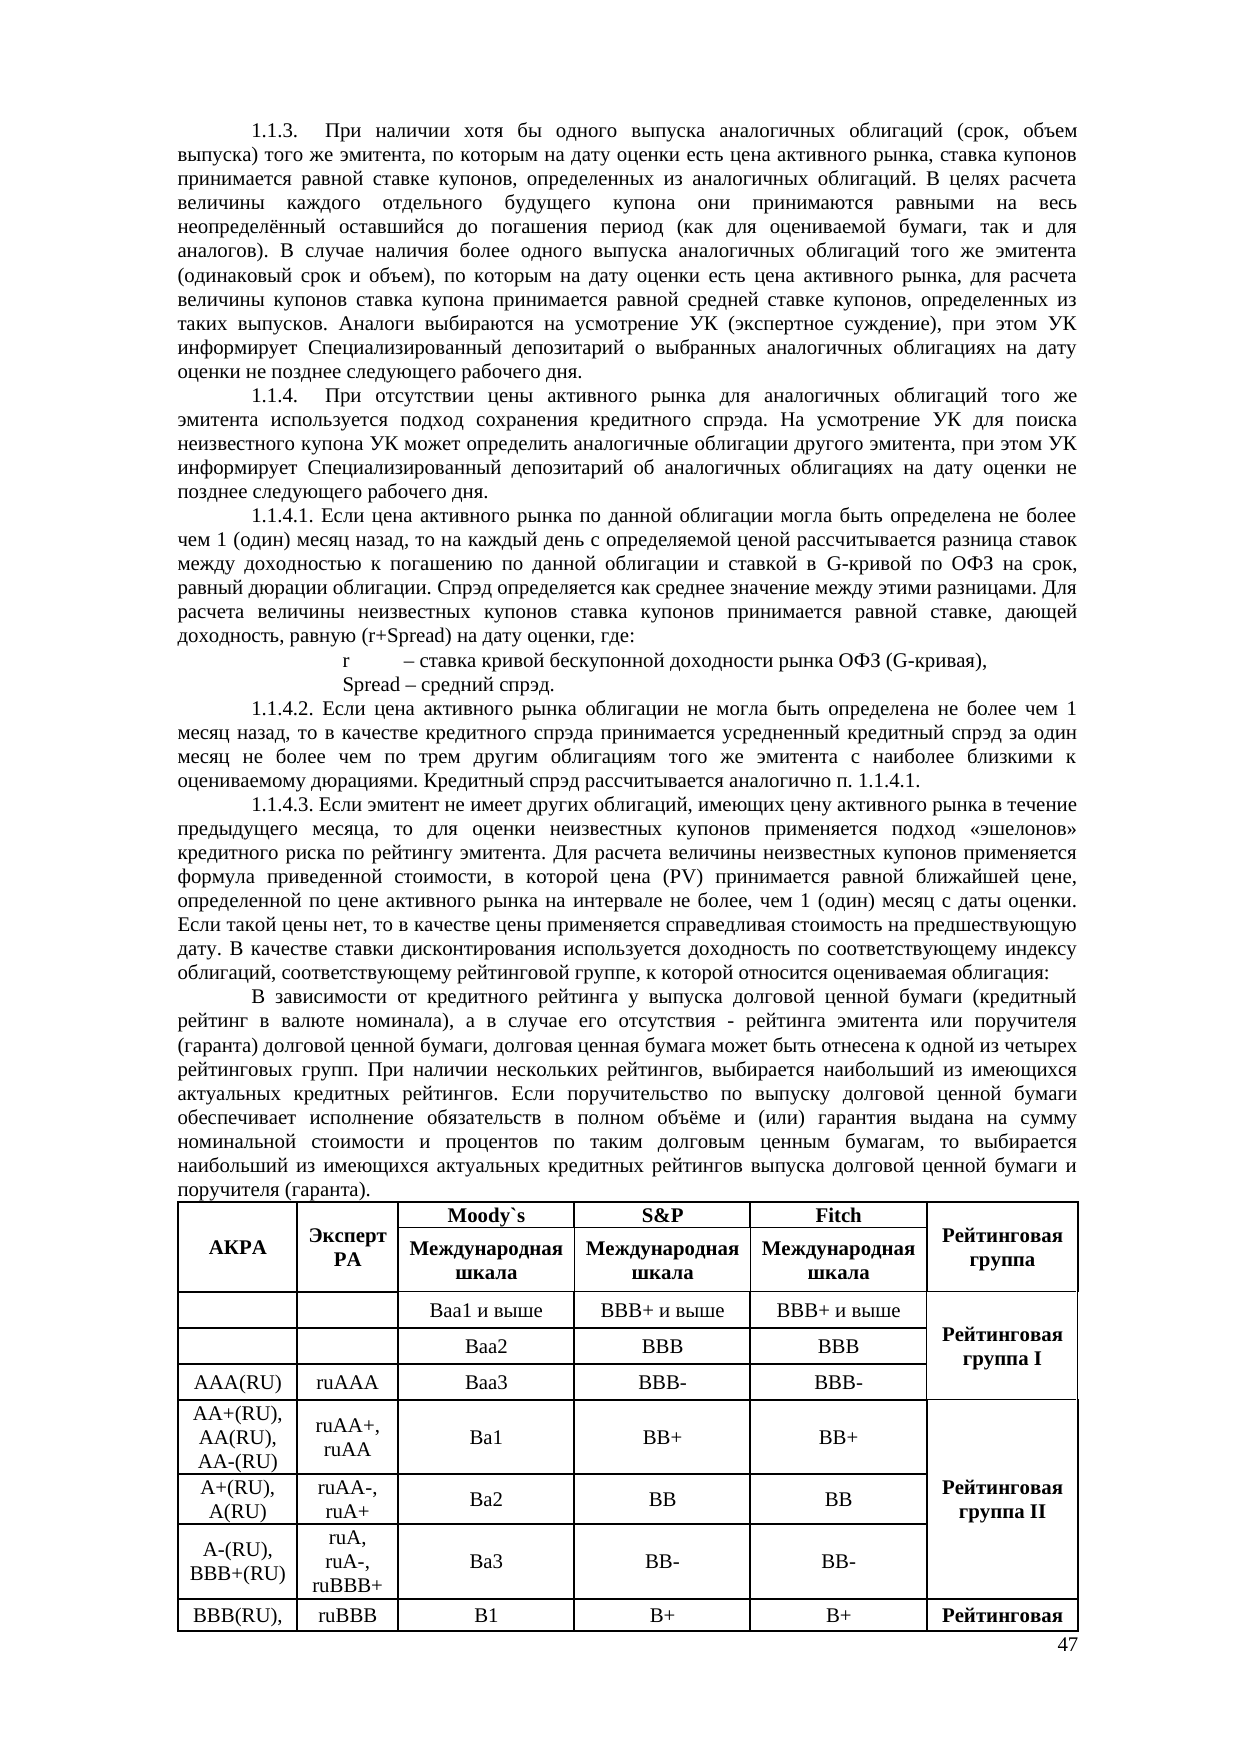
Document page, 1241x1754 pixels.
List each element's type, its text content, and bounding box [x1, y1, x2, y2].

table_cell ВВВ [751, 1329, 926, 1363]
table_cell ВВ+ [751, 1401, 926, 1473]
table_cell Международная шкала [575, 1228, 750, 1291]
table_cell ruAA-, ruA+ [298, 1475, 397, 1523]
table_cell В+ [575, 1600, 749, 1630]
list Spread – средний спрэд. [268, 672, 1078, 696]
text 1.1.4.1. Если цена активного рынка по данной облигации могла быть определена не более чем 1 (один) месяц назад, то на каждый день с определяемой ценой рассчитывается разница ставок между доходностью к погашению по данной облигации и ставкой в G-кривой по ОФЗ на срок, равный дюрации облигации. Спрэд определяется как среднее значение между этими разницами. Для расчета величины неизвестных купонов ставка купонов принимается равной ставке, дающей доходность, равную (r+Spread) на дату оценки, где: [177, 503, 1078, 647]
table_header Fitch [751, 1203, 926, 1227]
table_cell Ваа1 и выше [399, 1292, 573, 1327]
table_cell Ва1 [399, 1401, 573, 1473]
table_cell Рейтинговая группа I [927, 1291, 1077, 1399]
table_cell A+(RU), A(RU) [179, 1475, 296, 1523]
table_header Эксперт РА [298, 1203, 397, 1291]
text 1.1.4.2. Если цена активного рынка облигации не могла быть определена не более чем 1 месяц назад, то в качестве кредитного спрэда принимается усредненный кредитный спрэд за один месяц не более чем по трем другим облигациям того же эмитента с наиболее близкими к оцениваемому дюрациями. Кредитный спрэд рассчитывается аналогично п. 1.1.4.1. [177, 696, 1078, 792]
table_cell ВВВ- [575, 1365, 749, 1399]
table_cell ruAAA [298, 1365, 397, 1399]
table_cell ВВ [751, 1475, 926, 1523]
table_cell ВВВ- [751, 1365, 926, 1399]
table_cell Ваа3 [399, 1365, 573, 1399]
table_cell AA+(RU), AA(RU), AA-(RU) [179, 1401, 296, 1473]
list При наличии хотя бы одного выпуска аналогичных облигаций (срок, объем выпуска) того же эмитента, по которым на дату оценки есть цена активного рынка, ставка купонов принимается равной ставке купонов, определенных из аналогичных облигаций. В целях расчета величины каждого отдельного будущего купона они принимаются равными на весь неопределённый оставшийся до погашения период (как для оцениваемой бумаги, так и для аналогов). В случае наличия более одного выпуска аналогичных облигаций того же эмитента (одинаковый срок и объем), по которым на дату оценки есть цена активного рынка, для расчета величины купонов ставка купона принимается равной средней ставке купонов, определенных из таких выпусков. Аналоги выбираются на усмотрение УК (экспертное суждение), при этом УК информирует Специализированный депозитарий о выбранных аналогичных облигациях на дату оценки не позднее следующего рабочего дня. [177, 118, 1078, 383]
table_cell ruAA+, ruAA [298, 1401, 397, 1473]
table_cell В1 [399, 1600, 573, 1630]
table_cell В+ [751, 1600, 926, 1630]
table_cell ВВ- [575, 1525, 749, 1597]
table_cell [179, 1293, 296, 1327]
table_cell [928, 1600, 1077, 1630]
table_cell BBB(RU), BBB-(RU) [179, 1600, 296, 1630]
text 1.1.4.3. Если эмитент не имеет других облигаций, имеющих цену активного рынка в течение предыдущего месяца, то для оценки неизвестных купонов применяется подход «эшелонов» кредитного риска по рейтингу эмитента. Для расчета величины неизвестных купонов применяется формула приведенной стоимости, в которой цена (PV) принимается равной ближайшей цене, определенной по цене активного рынка на интервале не более, чем 1 (один) месяц с даты оценки. Если такой цены нет, то в качестве цены применяется справедливая стоимость на предшествующую дату. В качестве ставки дисконтирования используется доходность по соответствующему индексу облигаций, соответствующему рейтинговой группе, к которой относится оцениваемая облигация: [177, 792, 1078, 984]
table_cell Рейтинговая группа II [928, 1399, 1077, 1597]
text В зависимости от кредитного рейтинга у выпуска долговой ценной бумаги (кредитный рейтинг в валюте номинала), а в случае его отсутствия - рейтинга эмитента или поручителя (гаранта) долговой ценной бумаги, долговая ценная бумага может быть отнесена к одной из четырех рейтинговых групп. При наличии нескольких рейтингов, выбирается наибольший из имеющихся актуальных кредитных рейтингов. Если поручительство по выпуску долговой ценной бумаги обеспечивает исполнение обязательств в полном объёме и (или) гарантия выдана на сумму номинальной стоимости и процентов по таким долговым ценным бумагам, то выбирается наибольший из имеющихся актуальных кредитных рейтингов выпуска долговой ценной бумаги и поручителя (гаранта). [177, 984, 1078, 1201]
table_cell [179, 1329, 296, 1363]
table_cell ruA, ruA-, ruBBB+ [298, 1525, 397, 1597]
table_cell [298, 1329, 397, 1363]
table_cell [298, 1293, 397, 1327]
table_cell Международная шкала [399, 1228, 574, 1291]
table_cell A-(RU), BBB+(RU) [179, 1525, 296, 1597]
table_cell ВВ- [751, 1525, 926, 1597]
list r – ставка кривой бескупонной доходности рынка ОФЗ (G-кривая), [268, 647, 1078, 672]
table_cell ВВ [575, 1475, 749, 1523]
table_cell Ваа2 [399, 1329, 573, 1363]
table_cell ВВ+ [575, 1401, 749, 1473]
table_cell ВВВ [575, 1329, 749, 1363]
list При отсутствии цены активного рынка для аналогичных облигаций того же эмитента используется подход сохранения кредитного спрэда. На усмотрение УК для поиска неизвестного купона УК может определить аналогичные облигации другого эмитента, при этом УК информирует Специализированный депозитарий об аналогичных облигациях на дату оценки не позднее следующего рабочего дня. [177, 383, 1078, 503]
table_header S&P [575, 1203, 749, 1227]
table_header Moody`s [399, 1203, 573, 1227]
table_header Рейтинговая группа [928, 1203, 1077, 1291]
table_cell Ва3 [399, 1525, 573, 1597]
table_cell ВВВ+ и выше [575, 1292, 749, 1327]
table_cell Международная шкала [751, 1228, 926, 1291]
table_cell ruBBB [298, 1600, 397, 1630]
table_cell ВВВ+ и выше [751, 1292, 926, 1327]
table_cell Ва2 [399, 1475, 573, 1523]
table_cell AAA(RU) [179, 1365, 296, 1399]
table_header АКРА [179, 1203, 296, 1291]
